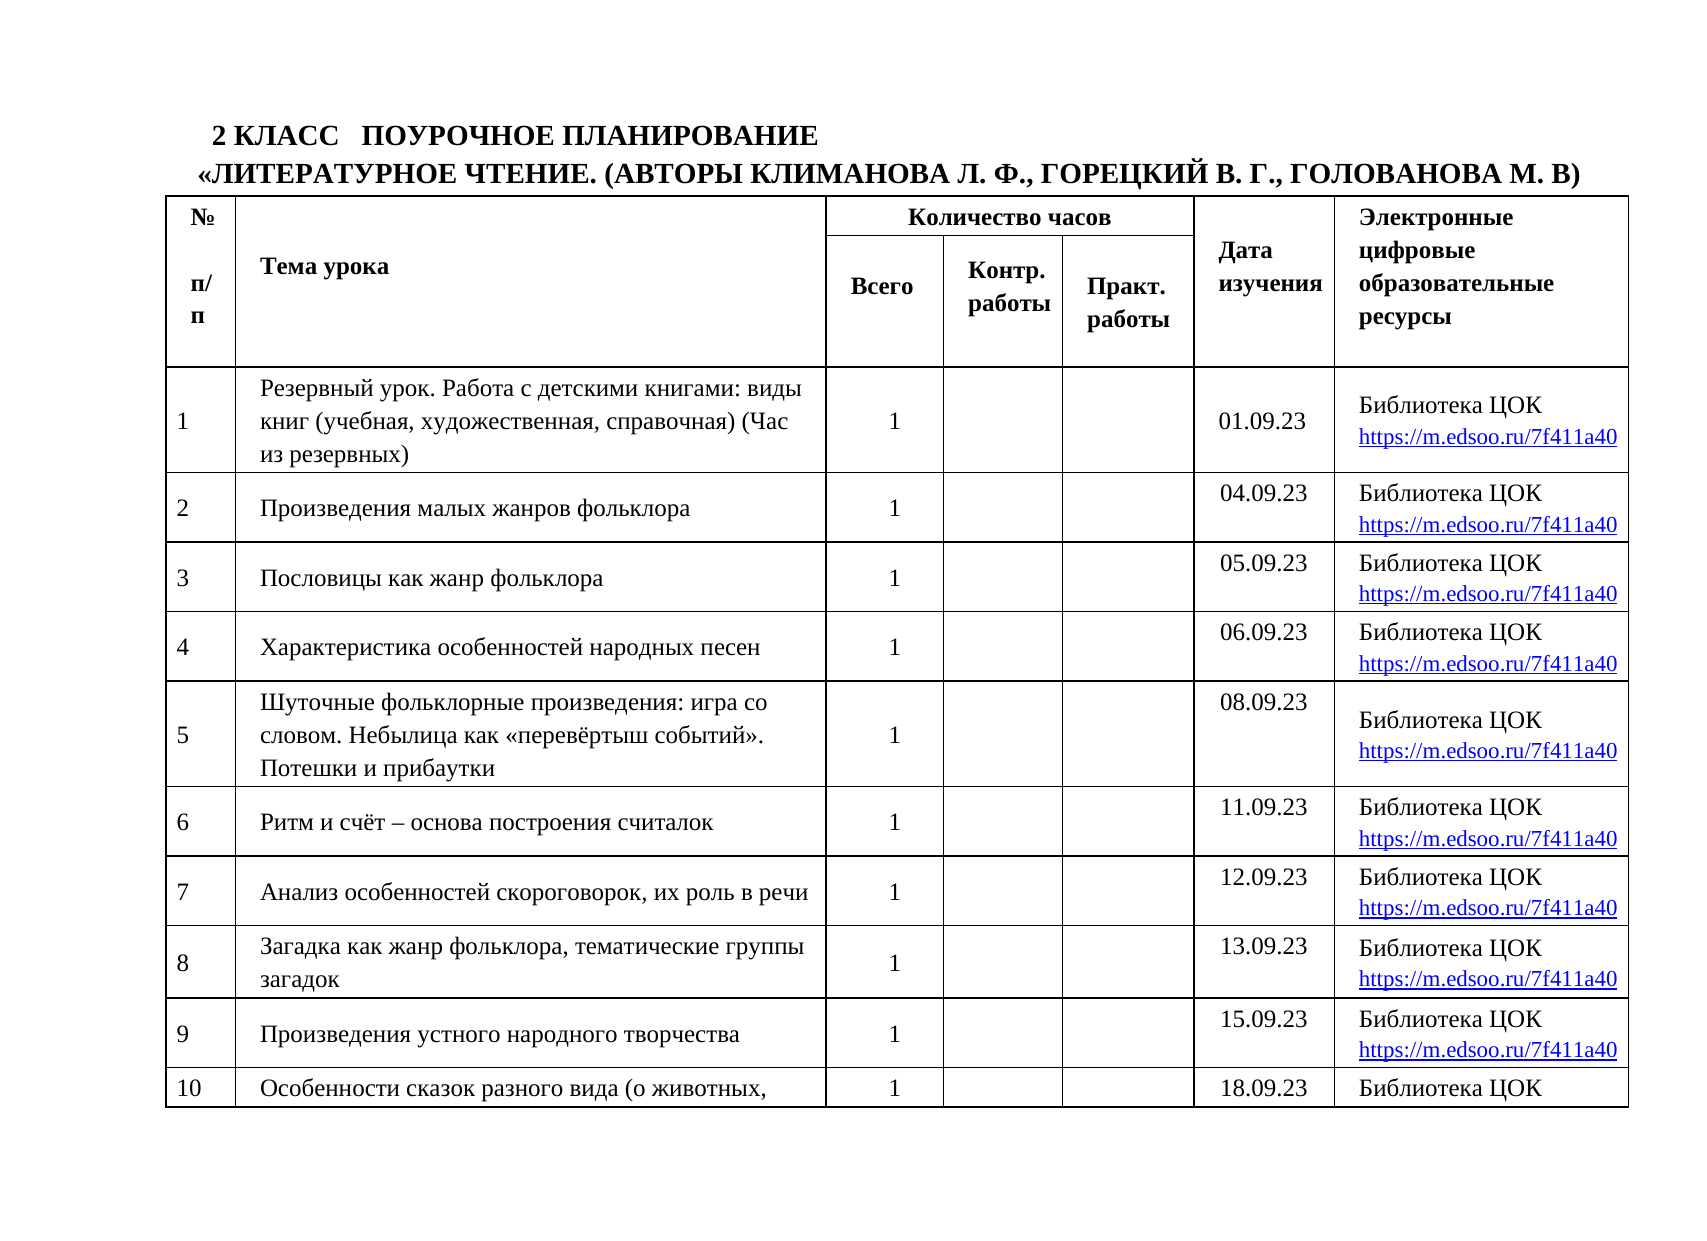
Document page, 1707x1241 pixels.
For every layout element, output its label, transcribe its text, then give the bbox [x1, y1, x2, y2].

table_cell 1 [827, 857, 943, 925]
table_cell Произведения устного народного творчества [236, 999, 825, 1067]
table_cell Библиотека ЦОК https://m.edsoo.ru/7f411a40 [1335, 368, 1628, 471]
table_header Электронные цифровые образовательные ресурсы [1335, 197, 1628, 366]
table_cell 15.09.23 [1195, 999, 1334, 1067]
table_cell 11.09.23 [1195, 787, 1334, 855]
table_cell 04.09.23 [1195, 473, 1334, 541]
text «ЛИТЕРАТУРНОЕ ЧТЕНИЕ. (АВТОРЫ КЛИМАНОВА Л. Ф., ГОРЕЦКИЙ В. Г., ГОЛОВАНОВА М. В) [190, 157, 1618, 190]
table_cell 1 [167, 368, 235, 471]
table_header Тема урока [236, 197, 825, 366]
table_cell 1 [827, 1068, 943, 1106]
table_cell 6 [167, 787, 235, 855]
table_cell 1 [827, 999, 943, 1067]
table_cell [944, 612, 1062, 680]
table_cell Ритм и счёт – основа построения считалок [236, 787, 825, 855]
table_cell [944, 473, 1062, 541]
table_cell [1063, 926, 1193, 997]
table_cell 10 [167, 1068, 235, 1106]
table_cell 7 [167, 857, 235, 925]
table_cell 1 [827, 682, 943, 786]
table_cell Практ. работы [1063, 236, 1193, 366]
table_cell [944, 926, 1062, 997]
table_cell Библиотека ЦОК https://m.edsoo.ru/7f411a40 [1335, 473, 1628, 541]
table_header Дата изучения [1195, 197, 1334, 366]
table_cell 1 [827, 926, 943, 997]
table_cell Контр. работы [944, 236, 1062, 366]
table_cell Произведения малых жанров фольклора [236, 473, 825, 541]
table_cell 12.09.23 [1195, 857, 1334, 925]
table_cell 9 [167, 999, 235, 1067]
table_cell Библиотека ЦОК https://m.edsoo.ru/7f411a40 [1335, 543, 1628, 611]
table_cell [944, 1068, 1062, 1106]
table_cell Загадка как жанр фольклора, тематические группы загадок [236, 926, 825, 997]
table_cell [1335, 1068, 1628, 1106]
text 2 КЛАСС ПОУРОЧНОЕ ПЛАНИРОВАНИЕ [190, 118, 1618, 152]
table_cell 4 [167, 612, 235, 680]
table_cell [944, 543, 1062, 611]
table_cell 1 [827, 787, 943, 855]
table_cell Всего [827, 236, 943, 366]
table_cell Библиотека ЦОК https://m.edsoo.ru/7f411a40 [1335, 999, 1628, 1067]
table_cell 1 [827, 368, 943, 471]
table_cell Библиотека ЦОК https://m.edsoo.ru/7f411a40 [1335, 857, 1628, 925]
table_cell [944, 999, 1062, 1067]
table_cell 13.09.23 [1195, 926, 1334, 997]
table_cell [1063, 543, 1193, 611]
table_cell [944, 857, 1062, 925]
table_cell Характеристика особенностей народных песен [236, 612, 825, 680]
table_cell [236, 1068, 825, 1106]
table_cell Пословицы как жанр фольклора [236, 543, 825, 611]
table_cell 05.09.23 [1195, 543, 1334, 611]
table_cell 06.09.23 [1195, 612, 1334, 680]
table_cell [1063, 368, 1193, 471]
table_cell 5 [167, 682, 235, 786]
table_cell [1063, 473, 1193, 541]
table_cell [944, 682, 1062, 786]
table_cell Библиотека ЦОК https://m.edsoo.ru/7f411a40 [1335, 787, 1628, 855]
table_cell 2 [167, 473, 235, 541]
table_cell [944, 787, 1062, 855]
table_cell Библиотека ЦОК https://m.edsoo.ru/7f411a40 [1335, 612, 1628, 680]
table_cell 01.09.23 [1195, 368, 1334, 471]
table_cell 18.09.23 [1195, 1068, 1334, 1106]
table_cell 8 [167, 926, 235, 997]
table_cell 1 [827, 473, 943, 541]
table_header № п/п [167, 197, 235, 366]
table_cell Шуточные фольклорные произведения: игра со словом. Небылица как «перевёртыш событий». Потешки и прибаутки [236, 682, 825, 786]
table_cell Библиотека ЦОК https://m.edsoo.ru/7f411a40 [1335, 926, 1628, 997]
table_cell [1063, 1068, 1193, 1106]
table_cell 08.09.23 [1195, 682, 1334, 786]
table_cell [944, 368, 1062, 471]
table_header Количество часов [827, 197, 1193, 234]
table_cell [1063, 787, 1193, 855]
table_cell Резервный урок. Работа с детскими книгами: виды книг (учебная, художественная, справочная) (Час из резервных) [236, 368, 825, 471]
table_cell [1063, 857, 1193, 925]
table_cell 3 [167, 543, 235, 611]
table_cell Библиотека ЦОК https://m.edsoo.ru/7f411a40 [1335, 682, 1628, 786]
table_cell [1063, 999, 1193, 1067]
table_cell 1 [827, 612, 943, 680]
table_cell 1 [827, 543, 943, 611]
table_cell [1063, 612, 1193, 680]
table_cell [1063, 682, 1193, 786]
table_cell Анализ особенностей скороговорок, их роль в речи [236, 857, 825, 925]
